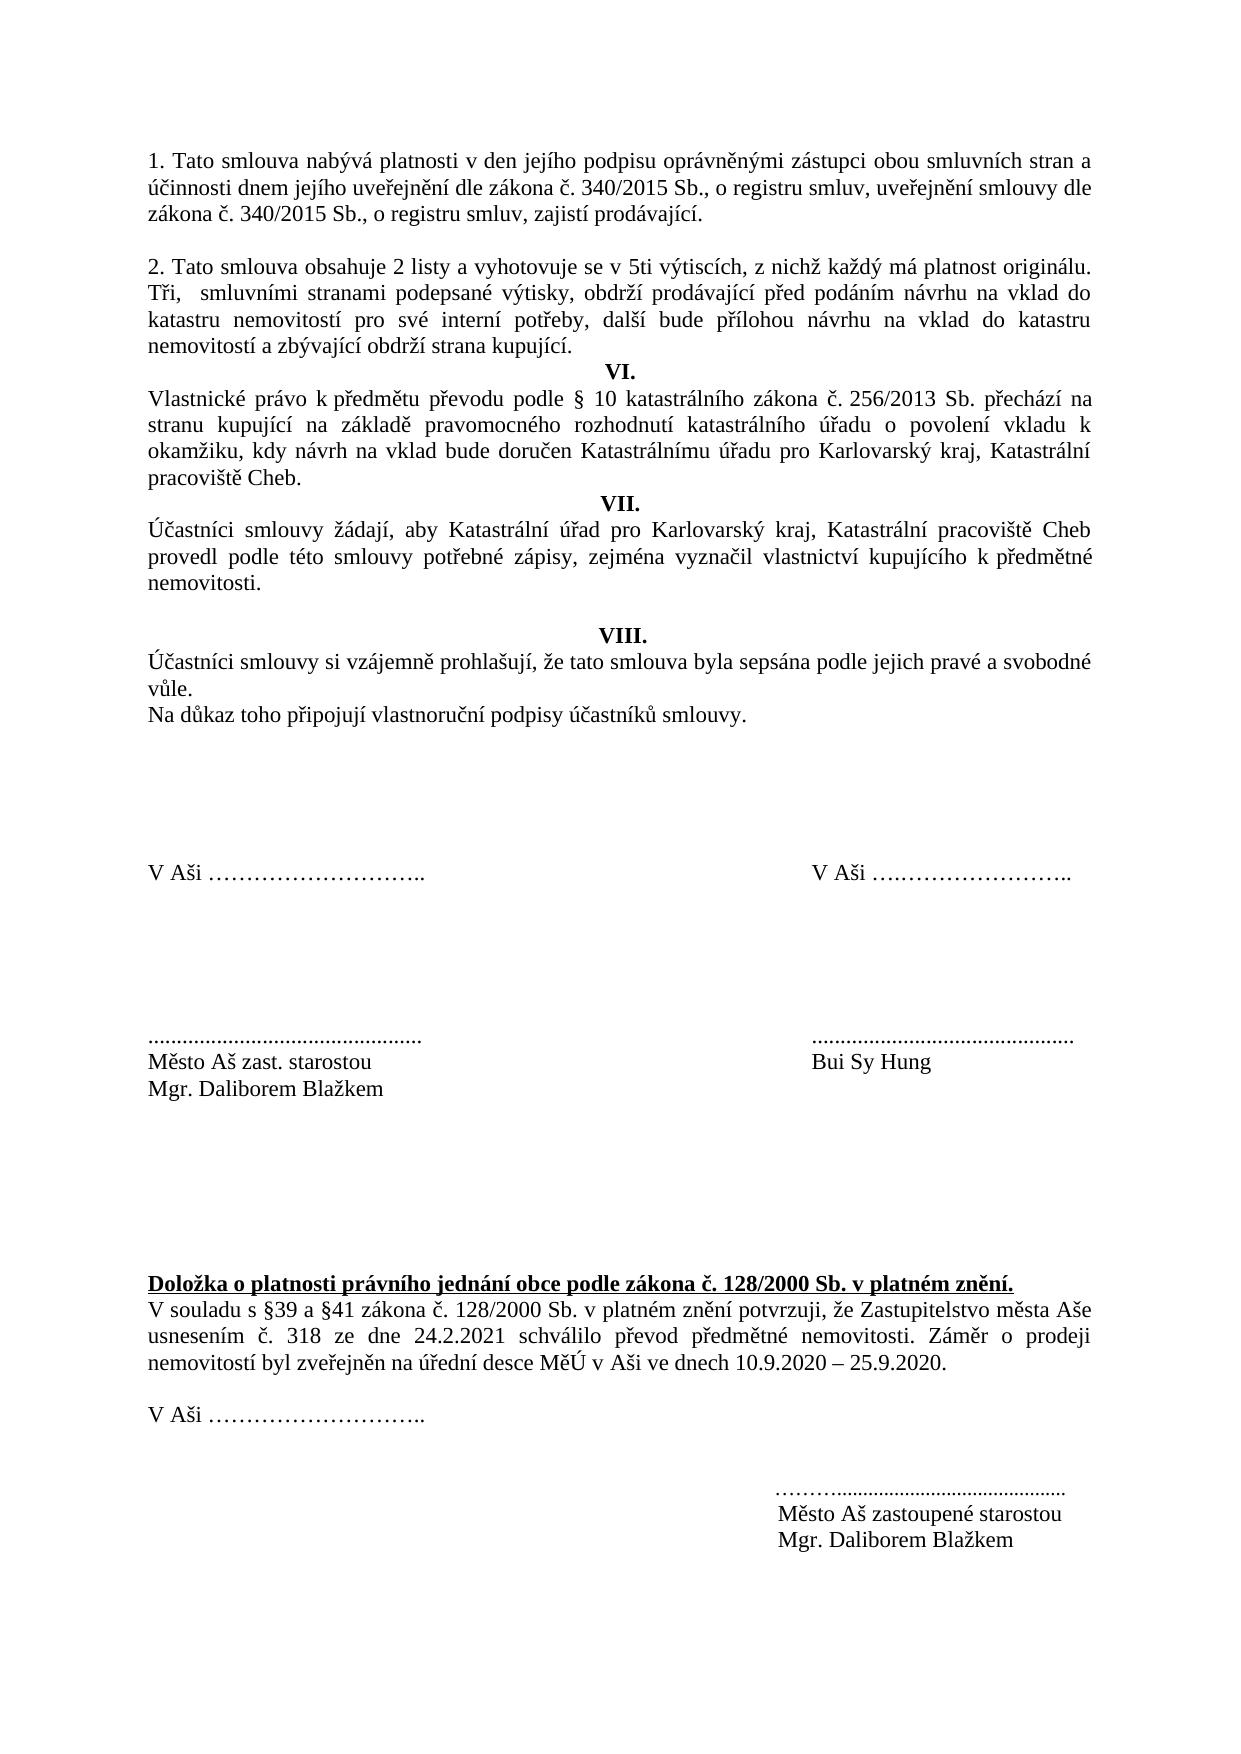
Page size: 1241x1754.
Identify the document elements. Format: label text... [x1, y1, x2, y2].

text Účastníci smlouvy si vzájemně prohlašují, že tato smlouva byla sepsána podle jejich pravé a svobodné vůle. [148, 648, 1093, 701]
text 1. Tato smlouva nabývá platnosti v den jejího podpisu oprávněnými zástupci obou smluvních stran a účinnosti dnem jejího uveřejnění dle zákona č. 340/2015 Sb., o registru smluv, uveřejnění smlouvy dle zákona č. 340/2015 Sb., o registru smluv, zajistí prodávající. [148, 148, 1093, 227]
text Účastníci smlouvy žádají, aby Katastrální úřad pro Karlovarský kraj, Katastrální pracoviště Cheb provedl podle této smlouvy potřebné zápisy, zejména vyznačil vlastnictví kupujícího k předmětné nemovitosti. [148, 517, 1093, 596]
text ………............................................ [738, 1476, 1093, 1500]
text 2. Tato smlouva obsahuje 2 listy a vyhotovuje se v 5ti výtiscích, z nichž každý má platnost originálu. Tři, smluvními stranami podepsané výtisky, obdrží prodávající před podáním návrhu na vklad do katastru nemovitostí pro své interní potřeby, další bude přílohou návrhu na vklad do katastru nemovitostí a zbývající obdrží strana kupující. [148, 253, 1093, 358]
text Město Aš zastoupené starostou [664, 1500, 1093, 1526]
text V Aši ……………………….. [148, 1401, 1093, 1428]
text Doložka o platnosti právního jednání obce podle zákona č. 128/2000 Sb. v platném znění. [148, 1269, 1093, 1296]
text Na důkaz toho připojují vlastnoruční podpisy účastníků smlouvy. [148, 701, 1093, 727]
text VII. [148, 490, 1093, 517]
text V souladu s §39 a §41 zákona č. 128/2000 Sb. v platném znění potvrzuji, že Zastupitelstvo města Aše usnesením č. 318 ze dne 24.2.2021 schválilo převod předmětné nemovitosti. Záměr o prodeji nemovitostí byl zveřejněn na úřední desce MěÚ v Aši ve dnech 10.9.2020 – 25.9.2020. [148, 1296, 1093, 1375]
text Mgr. Daliborem Blažkem [664, 1526, 1093, 1553]
text V Aši ……………………….. V Aši ….………………….. [148, 859, 1093, 886]
text Mgr. Daliborem Blažkem [148, 1075, 1093, 1101]
text ................................................ .............................................. [148, 1022, 1093, 1048]
text VI. [148, 358, 1093, 385]
text Vlastnické právo k předmětu převodu podle § 10 katastrálního zákona č. 256/2013 Sb. přechází na stranu kupující na základě pravomocného rozhodnutí katastrálního úřadu o povolení vkladu k okamžiku, kdy návrh na vklad bude doručen Katastrálnímu úřadu pro Karlovarský kraj, Katastrální pracoviště Cheb. [148, 385, 1093, 490]
text Město Aš zast. starostou Bui Sy Hung [148, 1048, 1093, 1075]
text VIII. [148, 622, 1093, 648]
